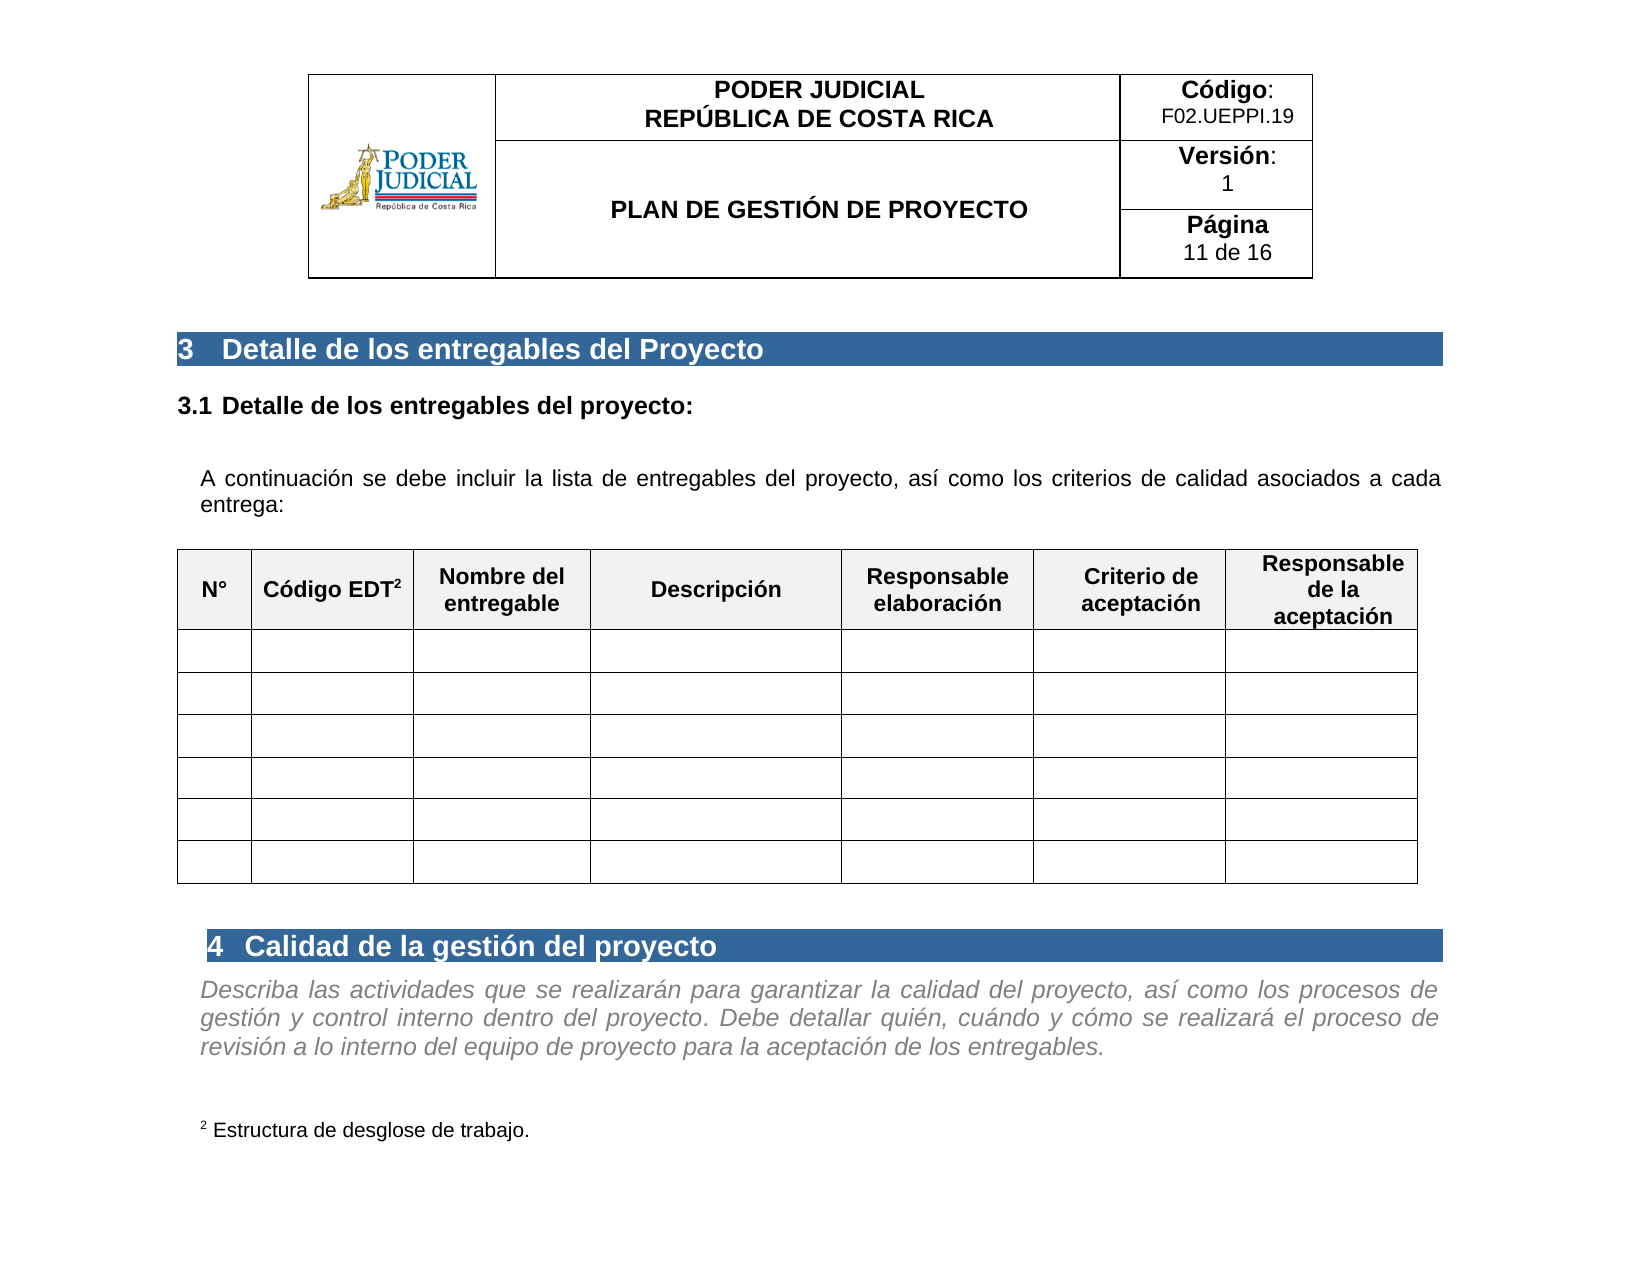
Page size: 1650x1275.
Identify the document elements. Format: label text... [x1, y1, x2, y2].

table_cell [591, 841, 841, 882]
table_cell [414, 841, 590, 882]
table_cell [178, 630, 251, 672]
table_cell [178, 758, 251, 797]
table_cell [414, 630, 590, 672]
table_cell [414, 673, 590, 714]
table_cell [1034, 799, 1225, 840]
table_cell [842, 673, 1033, 714]
table_cell [1034, 715, 1225, 757]
table_header Descripción [591, 550, 841, 629]
table_cell [842, 841, 1033, 882]
table_cell [842, 715, 1033, 757]
table_cell [842, 799, 1033, 840]
table_cell [591, 758, 841, 797]
table_header Código EDT [252, 550, 413, 629]
table_cell [1226, 630, 1417, 672]
text A continuación se debe incluir la lista de entregables del proyecto, así como los criterios de calidad asociados a cada entrega: [200, 464, 1443, 517]
table_cell [1226, 715, 1417, 757]
table_cell [591, 715, 841, 757]
table_cell [414, 758, 590, 797]
table_cell [842, 630, 1033, 672]
table_cell [591, 799, 841, 840]
table_cell [178, 673, 251, 714]
table_cell [1226, 673, 1417, 714]
table_cell [178, 799, 251, 840]
table_cell [1226, 758, 1417, 797]
table_cell [252, 673, 413, 714]
subtitle Detalle de los entregables del Proyecto [177, 332, 1443, 366]
table_header Criterio de aceptación [1034, 550, 1225, 629]
table_cell [591, 673, 841, 714]
subtitle Detalle de los entregables del proyecto: [177, 391, 1443, 419]
table_header N° [178, 550, 251, 629]
table_cell [414, 799, 590, 840]
table_cell [1226, 841, 1417, 882]
table_header Responsable elaboración [842, 550, 1033, 629]
table_header Responsable de la aceptación [1226, 550, 1417, 629]
table_header Nombre del entregable [414, 550, 590, 629]
text Describa las actividades que se realizarán para garantizar la calidad del proyecto, así como los procesos de gestión y control interno dentro del proyecto. Debe detallar quién, cuándo y cómo se realizará el proceso de revisión a lo interno del equipo de proyecto para la aceptación de los entregables. [200, 975, 1443, 1061]
table_cell [1034, 630, 1225, 672]
table_cell [1226, 799, 1417, 840]
table_cell [1034, 673, 1225, 714]
table_cell [178, 841, 251, 882]
table_cell [1034, 758, 1225, 797]
table_cell [414, 715, 590, 757]
table_cell [252, 715, 413, 757]
table_cell [252, 799, 413, 840]
table_cell [252, 758, 413, 797]
table_cell [842, 758, 1033, 797]
table_cell [252, 841, 413, 882]
table_cell [252, 630, 413, 672]
table_cell [591, 630, 841, 672]
table_cell [178, 715, 251, 757]
subtitle Calidad de la gestión del proyecto [207, 929, 1443, 962]
picture [316, 133, 489, 220]
table_cell [1034, 841, 1225, 882]
